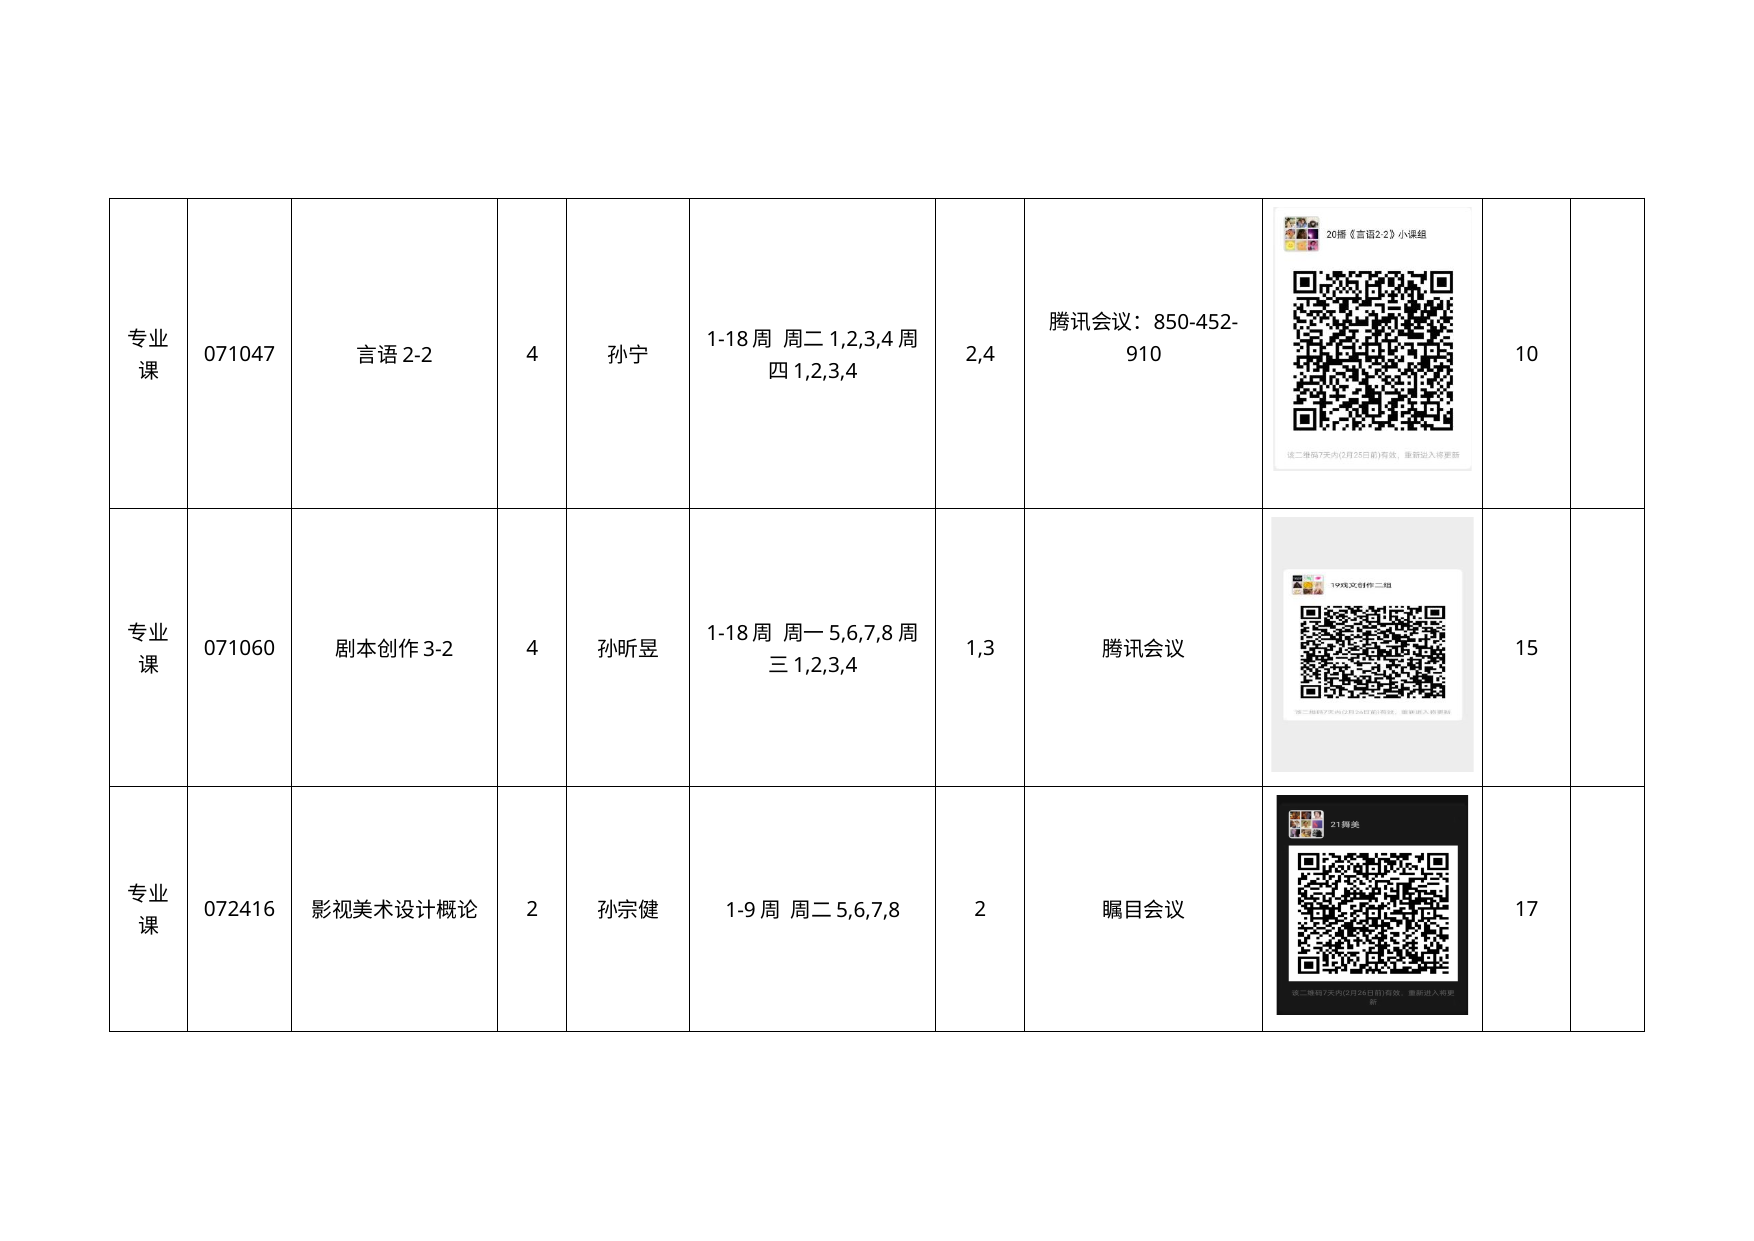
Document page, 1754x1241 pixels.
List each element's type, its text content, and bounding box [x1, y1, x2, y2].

table_cell 孙昕昱 [567, 509, 689, 786]
table_cell 专业课 [110, 199, 187, 508]
table_cell 071060 [188, 509, 291, 786]
table_cell 1-18周 周二1,2,3,4 周四1,2,3,4 [690, 199, 935, 508]
table_cell 072416 [188, 787, 291, 1031]
table_cell 剧本创作3-2 [292, 509, 497, 786]
table_cell 2 [936, 787, 1024, 1031]
table_cell [1263, 509, 1482, 786]
table_cell 影视美术设计概论 [292, 787, 497, 1031]
table_cell 2 [498, 787, 566, 1031]
table_cell 专业课 [110, 509, 187, 786]
table_cell [1263, 787, 1482, 1031]
picture [1276, 795, 1469, 1015]
table_cell [1571, 787, 1644, 1031]
table_cell 1,3 [936, 509, 1024, 786]
picture [1271, 517, 1474, 772]
table_cell 4 [498, 509, 566, 786]
picture [1273, 207, 1472, 471]
table_cell [1571, 199, 1644, 508]
table_cell 17 [1483, 787, 1570, 1031]
table_cell 1-18周 周一5,6,7,8 周三1,2,3,4 [690, 509, 935, 786]
table_cell 专业课 [110, 787, 187, 1031]
table_cell [1263, 199, 1482, 508]
table_cell 10 [1483, 199, 1570, 508]
table_cell 2,4 [936, 199, 1024, 508]
table_cell [1571, 509, 1644, 786]
table_cell 言语2-2 [292, 199, 497, 508]
table_cell 4 [498, 199, 566, 508]
table_cell 15 [1483, 509, 1570, 786]
table_cell 瞩目会议 [1025, 787, 1262, 1031]
table_cell 孙宁 [567, 199, 689, 508]
table_cell 孙宗健 [567, 787, 689, 1031]
table_cell 1-9周 周二5,6,7,8 [690, 787, 935, 1031]
table_cell 腾讯会议 [1025, 509, 1262, 786]
table_cell 腾讯会议：850-452-910 [1025, 199, 1262, 508]
table_cell 071047 [188, 199, 291, 508]
